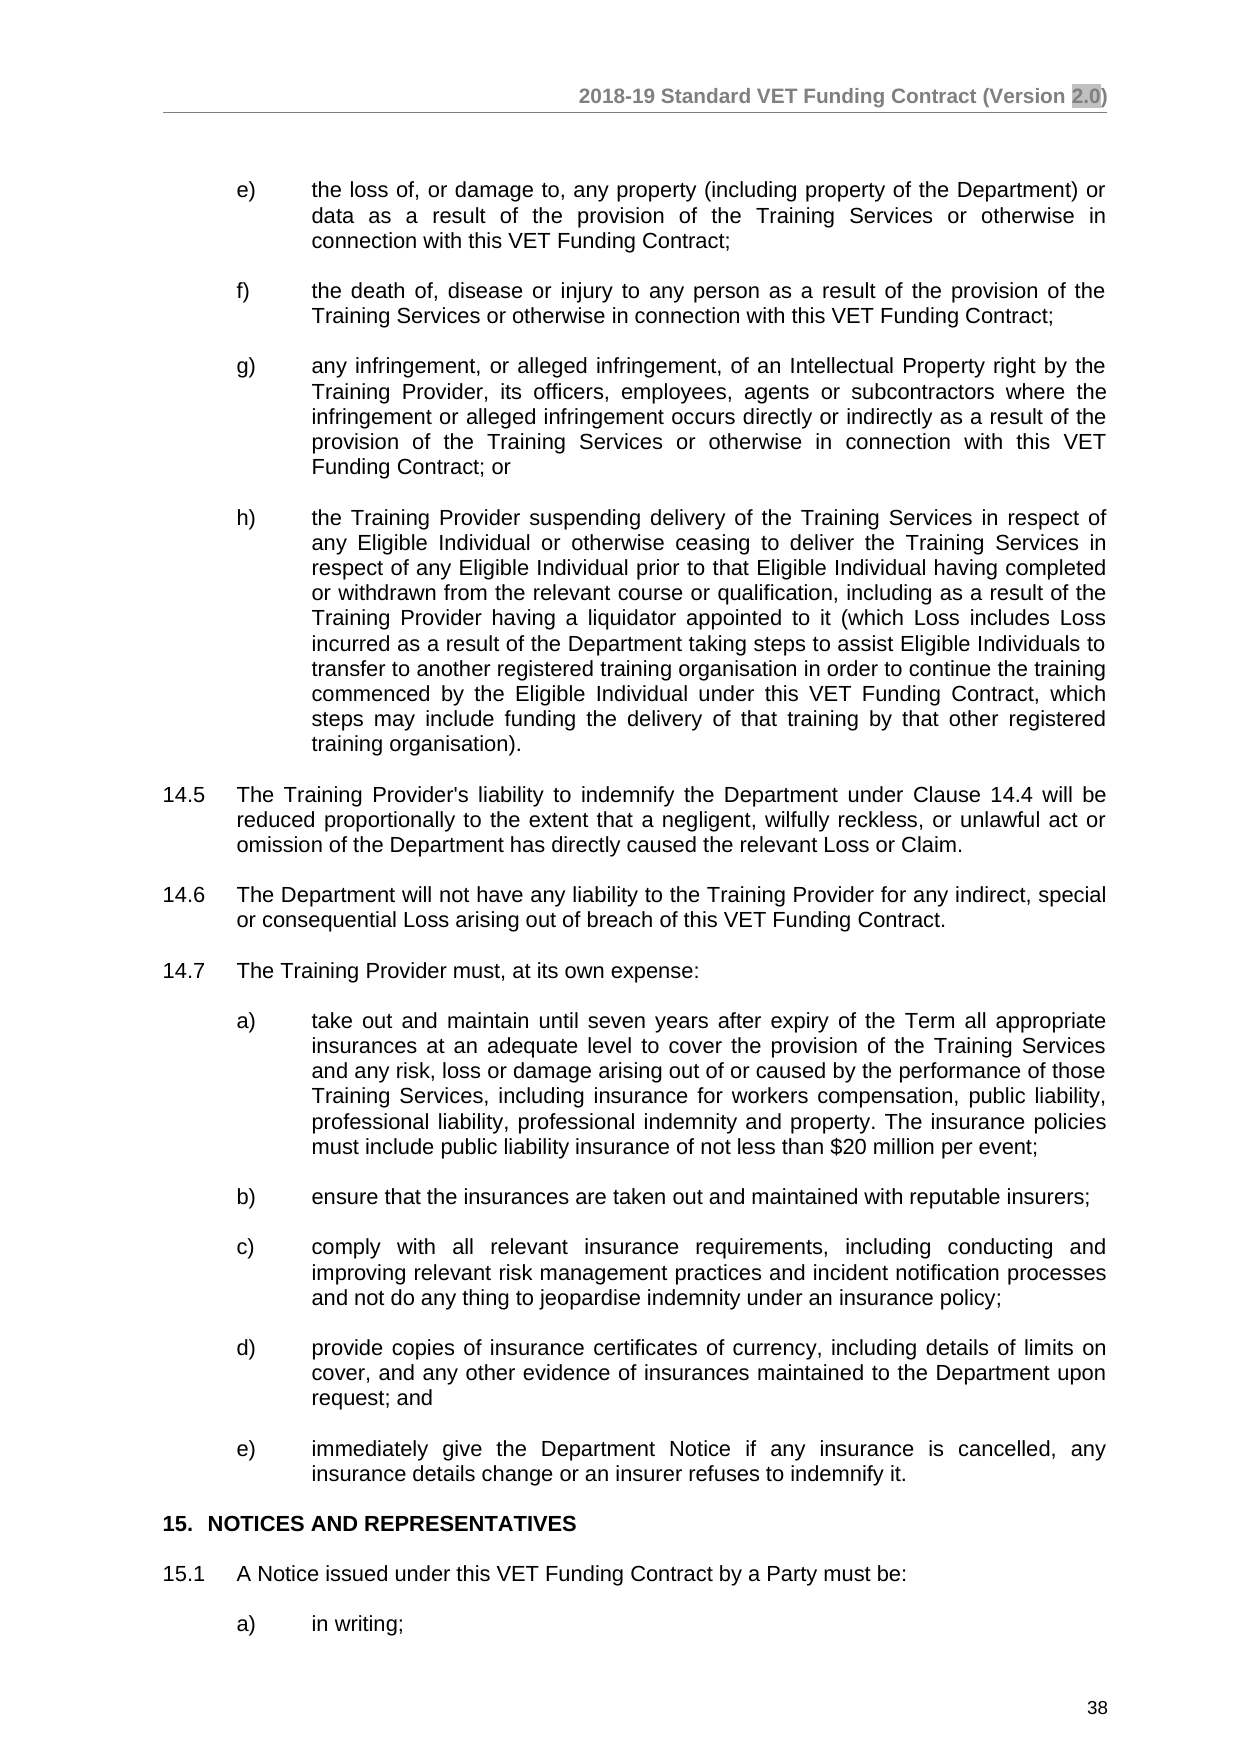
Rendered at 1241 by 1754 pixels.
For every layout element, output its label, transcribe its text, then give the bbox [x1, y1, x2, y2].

subtitle ensure that the insurances are taken out and maintained with reputable insurers; [236, 1184, 1107, 1209]
subtitle provide copies of insurance certificates of currency, including details of limits on cover, and any other evidence of insurances maintained to the Department upon request; and [236, 1335, 1107, 1410]
list NOTICES AND REPRESENTATIVES [162, 1511, 1107, 1536]
subtitle comply with all relevant insurance requirements, including conducting and improving relevant risk management practices and incident notification processes and not do any thing to jeopardise indemnity under an insurance policy; [236, 1234, 1107, 1310]
subtitle The Training Provider's liability to indemnify the Department under Clause 14.4 will be reduced proportionally to the extent that a negligent, wilfully reckless, or unlawful act or omission of the Department has directly caused the relevant Loss or Claim. [162, 781, 1107, 857]
subtitle any infringement, or alleged infringement, of an Intellectual Property right by the Training Provider, its officers, employees, agents or subcontractors where the infringement or alleged infringement occurs directly or indirectly as a result of the provision of the Training Services or otherwise in connection with this VET Funding Contract; or [236, 353, 1107, 479]
subtitle take out and maintain until seven years after expiry of the Term all appropriate insurances at an adequate level to cover the provision of the Training Services and any risk, loss or damage arising out of or caused by the performance of those Training Services, including insurance for workers compensation, public liability, professional liability, professional indemnity and property. The insurance policies must include public liability insurance of not less than $20 million per event; [236, 1008, 1107, 1159]
subtitle the loss of, or damage to, any property (including property of the Department) or data as a result of the provision of the Training Services or otherwise in connection with this VET Funding Contract; [236, 177, 1107, 253]
subtitle The Training Provider must, at its own expense: [162, 957, 1107, 983]
subtitle the death of, disease or injury to any person as a result of the provision of the Training Services or otherwise in connection with this VET Funding Contract; [236, 278, 1107, 328]
subtitle the Training Provider suspending delivery of the Training Services in respect of any Eligible Individual or otherwise ceasing to deliver the Training Services in respect of any Eligible Individual prior to that Eligible Individual having completed or withdrawn from the relevant course or qualification, including as a result of the Training Provider having a liquidator appointed to it (which Loss includes Loss incurred as a result of the Department taking steps to assist Eligible Individuals to transfer to another registered training organisation in order to continue the training commenced by the Eligible Individual under this VET Funding Contract, which steps may include funding the delivery of that training by that other registered training organisation). [236, 504, 1107, 756]
subtitle A Notice issued under this VET Funding Contract by a Party must be: [162, 1561, 1107, 1586]
subtitle in writing; [236, 1611, 1107, 1636]
subtitle immediately give the Department Notice if any insurance is cancelled, any insurance details change or an insurer refuses to indemnify it. [236, 1435, 1107, 1486]
subtitle The Department will not have any liability to the Training Provider for any indirect, special or consequential Loss arising out of breach of this VET Funding Contract. [162, 882, 1107, 932]
